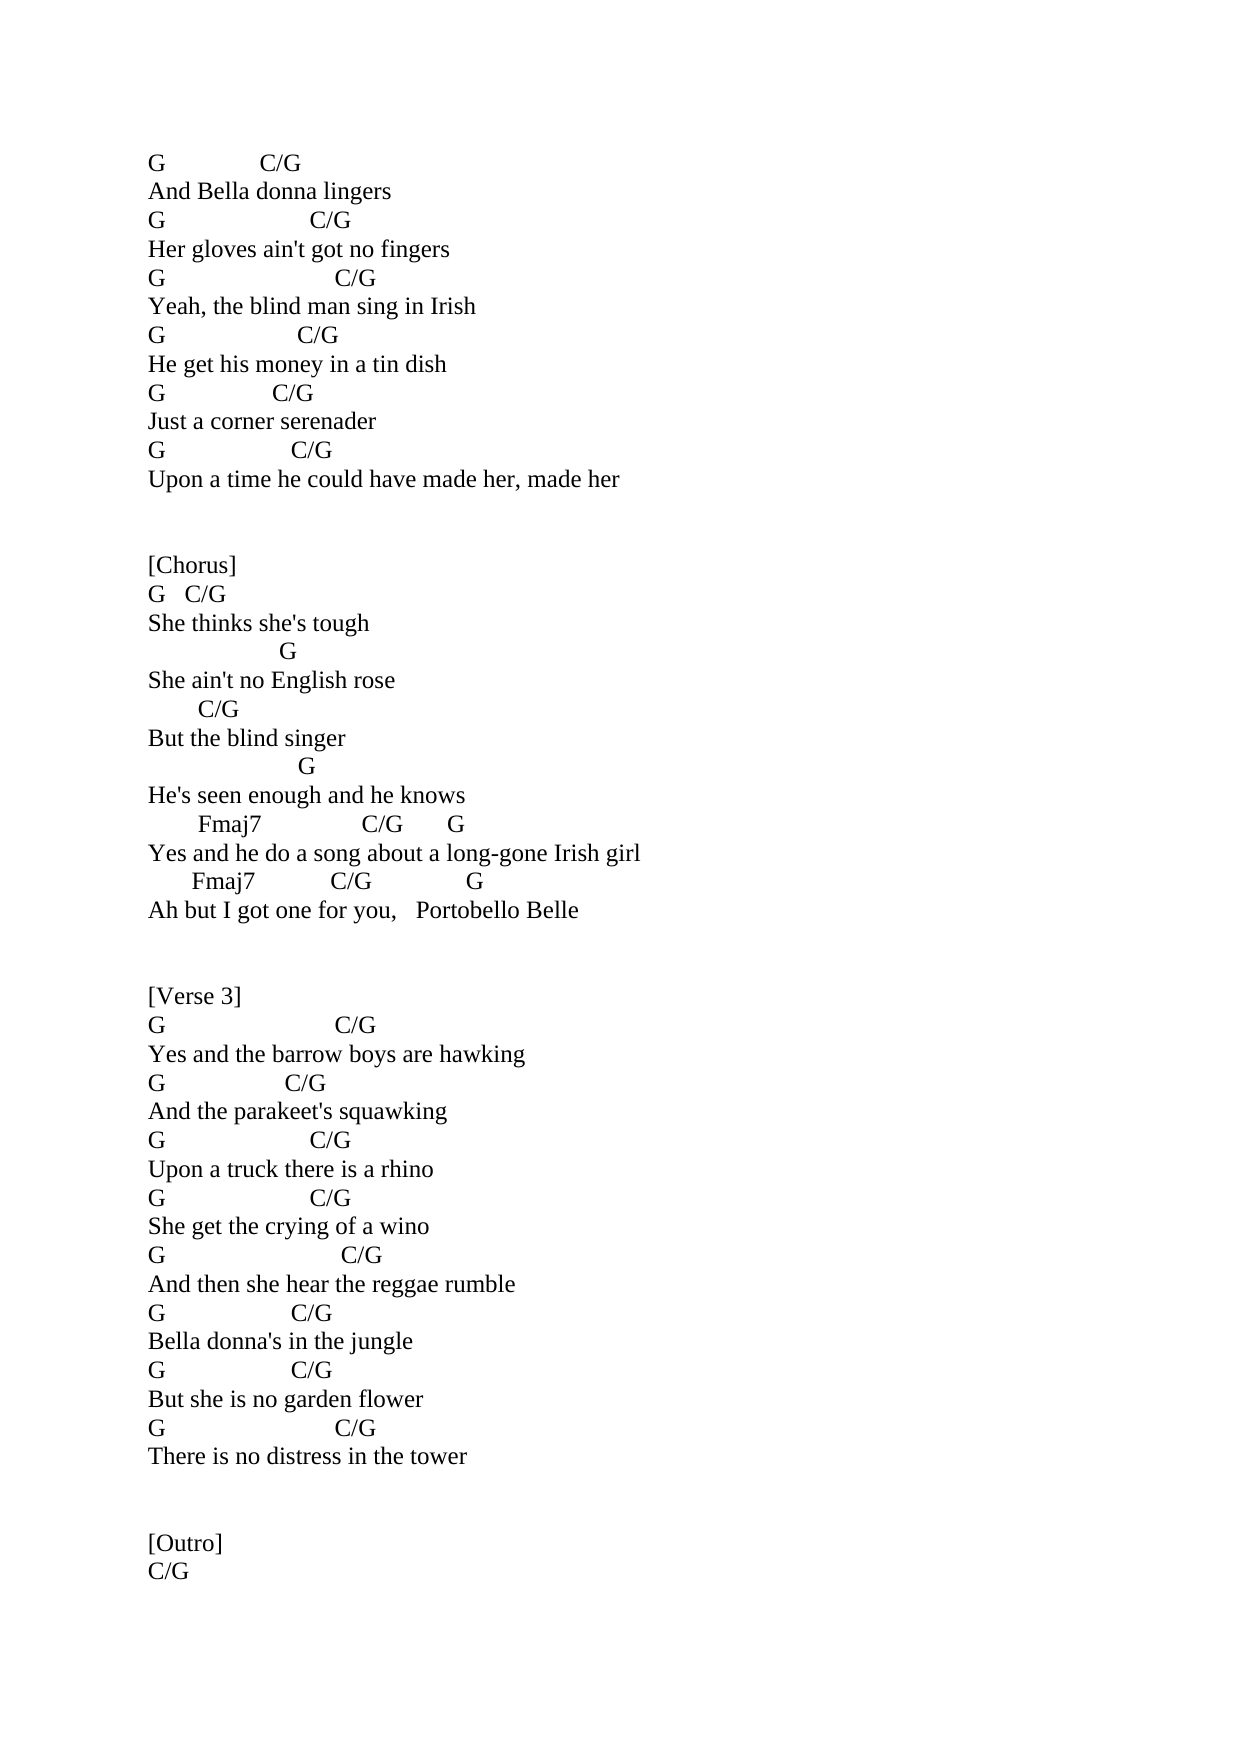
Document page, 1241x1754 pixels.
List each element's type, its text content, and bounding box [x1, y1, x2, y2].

text G C/G [148, 205, 1093, 234]
text Just a corner serenader [148, 406, 1093, 435]
text Yes and the barrow boys are hawking [148, 1039, 1093, 1068]
text [Chorus] [148, 550, 1093, 579]
text And the parakeet's squawking [148, 1096, 1093, 1125]
text G C/G [148, 378, 1093, 406]
text There is no distress in the tower [148, 1441, 1093, 1470]
text G C/G [148, 1125, 1093, 1154]
text And then she hear the reggae rumble [148, 1269, 1093, 1298]
text Fmaj7 C/G G [148, 809, 1093, 838]
text G C/G [148, 148, 1093, 176]
text [Outro] [148, 1528, 1093, 1556]
text Yeah, the blind man sing in Irish [148, 291, 1093, 320]
text He's seen enough and he knows [148, 780, 1093, 809]
text C/G [148, 694, 1093, 723]
text G C/G [148, 1413, 1093, 1441]
text Upon a time he could have made her, made her [148, 464, 1093, 493]
text But she is no garden flower [148, 1384, 1093, 1413]
text She ain't no English rose [148, 665, 1093, 694]
text G C/G [148, 1355, 1093, 1384]
text G C/G [148, 1240, 1093, 1269]
text Fmaj7 C/G G [148, 866, 1093, 895]
text Ah but I got one for you, Portobello Belle [148, 895, 1093, 924]
text G C/G [148, 579, 1093, 608]
text [Verse 3] [148, 981, 1093, 1010]
text C/G [148, 1556, 1093, 1585]
text Her gloves ain't got no fingers [148, 234, 1093, 263]
text And Bella donna lingers [148, 176, 1093, 205]
text Upon a truck there is a rhino [148, 1154, 1093, 1183]
text G [148, 751, 1093, 780]
text She get the crying of a wino [148, 1211, 1093, 1240]
text G C/G [148, 320, 1093, 349]
text G [148, 636, 1093, 665]
text He get his money in a tin dish [148, 349, 1093, 378]
text G C/G [148, 263, 1093, 291]
text But the blind singer [148, 723, 1093, 751]
text G C/G [148, 1183, 1093, 1211]
text G C/G [148, 1068, 1093, 1096]
text Yes and he do a song about a long-gone Irish girl [148, 838, 1093, 866]
text G C/G [148, 1010, 1093, 1039]
text Bella donna's in the jungle [148, 1326, 1093, 1355]
text She thinks she's tough [148, 608, 1093, 636]
text G C/G [148, 1298, 1093, 1326]
text G C/G [148, 435, 1093, 464]
